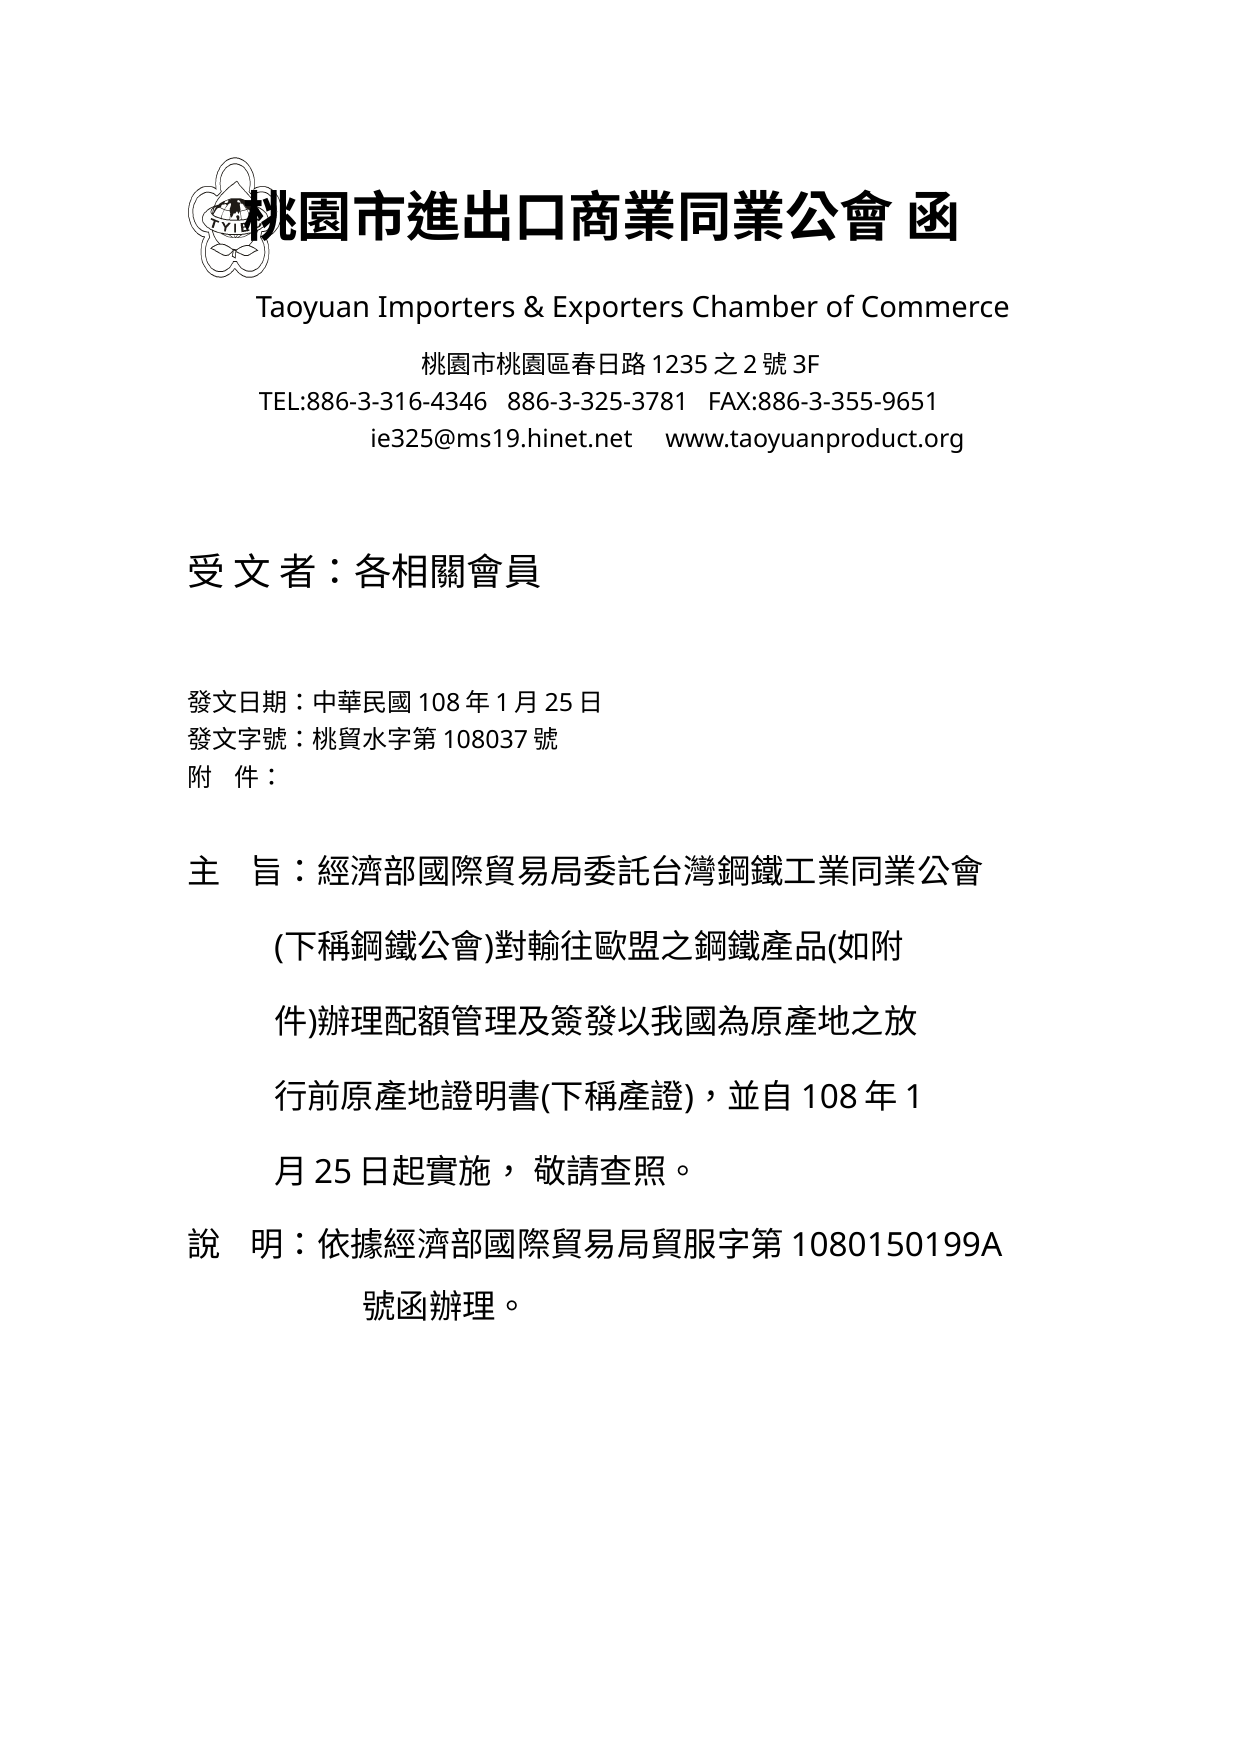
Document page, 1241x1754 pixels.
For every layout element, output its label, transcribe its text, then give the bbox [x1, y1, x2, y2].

text (下稱鋼鐵公會)對輸往歐盟之鋼鐵產品(如附 [187, 906, 1019, 981]
text Taoyuan Importers & Exporters Chamber of Commerce [187, 269, 1053, 344]
text 號函辦理。 [312, 1269, 1019, 1331]
text 行前原產地證明書(下稱產證)，並自108年1 [187, 1056, 1019, 1131]
text 說 明：依據經濟部國際貿易局貿服字第1080150199A [187, 1206, 1019, 1269]
text 桃園市進出口商業同業公會 函 [187, 156, 1053, 269]
text ie325@ms19.hinet.net www.taoyuanproduct.org [187, 419, 1147, 456]
text TEL:886-3-316-4346 886-3-325-3781 FAX:886-3-355-9651 [187, 381, 1103, 419]
text 發文字號：桃貿水字第108037號 [187, 719, 1078, 756]
text 桃園市桃園區春日路1235之2號3F [187, 344, 1053, 381]
text 受 文 者：各相關會員 [187, 531, 1093, 606]
text 主 旨：經濟部國際貿易局委託台灣鋼鐵工業同業公會 [187, 831, 1019, 906]
text 發文日期：中華民國108年1月25日 [187, 681, 1078, 719]
text 附 件： [187, 756, 1078, 794]
text 月25日起實施， 敬請查照。 [187, 1131, 1019, 1206]
text 件)辦理配額管理及簽發以我國為原產地之放 [187, 981, 1019, 1056]
